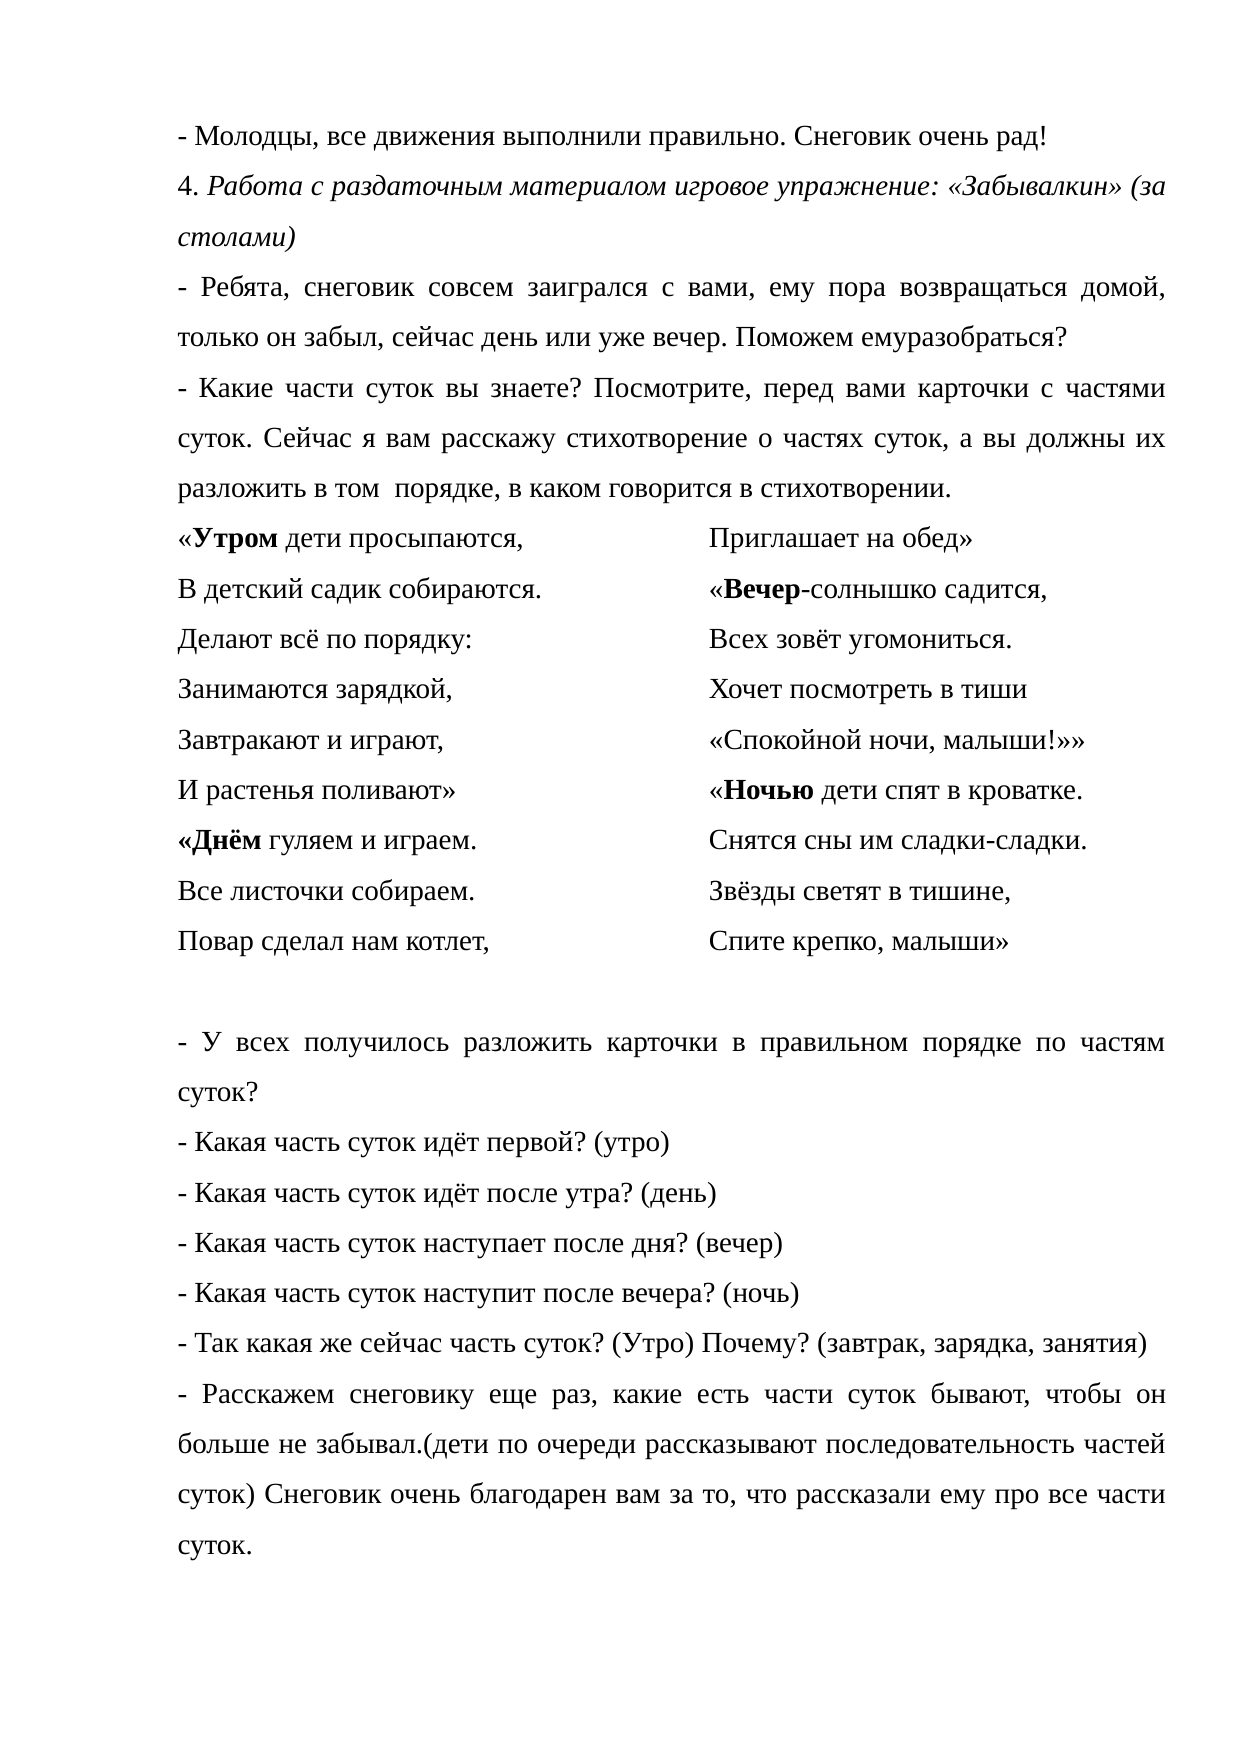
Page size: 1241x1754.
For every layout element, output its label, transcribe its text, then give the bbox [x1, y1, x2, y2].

text 4. Работа с раздаточным материалом игровое упражнение: «Забывалкин» (за столами) [177, 168, 1167, 252]
text Приглашает на обед» [709, 521, 1167, 554]
text - Какая часть суток наступит после вечера? (ночь) [177, 1275, 1167, 1309]
text - Расскажем снеговику еще раз, какие есть части суток бывают, чтобы он больше не забывал.(дети по очереди рассказывают последовательность частей суток) Снеговик очень благодарен вам за то, что рассказали ему про все части суток. [177, 1376, 1167, 1560]
text Завтракают и играют, [177, 722, 635, 755]
text Звёзды светят в тишине, [709, 873, 1167, 906]
text Хочет посмотреть в тиши [709, 672, 1167, 705]
text Делают всё по порядку: [177, 621, 635, 655]
text - Молодцы, все движения выполнили правильно. Снеговик очень рад! [177, 118, 1167, 152]
text И растенья поливают» [177, 772, 635, 806]
text Спите крепко, малыши» [709, 923, 1167, 957]
text «Спокойной ночи, малыши!»» [709, 722, 1167, 755]
text - Какая часть суток идёт после утра? (день) [177, 1175, 1167, 1208]
text - Какие части суток вы знаете? Посмотрите, перед вами карточки с частями суток. Сейчас я вам расскажу стихотворение о частях суток, а вы должны их разложить в том порядке, в каком говорится в стихотворении. [177, 370, 1167, 504]
text Занимаются зарядкой, [177, 672, 635, 705]
text - Ребята, снеговик совсем заигрался с вами, ему пора возвращаться домой, только он забыл, сейчас день или уже вечер. Поможем емуразобраться? [177, 269, 1167, 353]
text «Вечер-солнышко садится, [709, 571, 1167, 604]
text - У всех получилось разложить карточки в правильном порядке по частям суток? [177, 1024, 1167, 1108]
text Всех зовёт угомониться. [709, 621, 1167, 655]
text Повар сделал нам котлет, [177, 923, 635, 957]
text «Днём гуляем и играем. [177, 822, 635, 856]
text - Какая часть суток идёт первой? (утро) [177, 1124, 1167, 1158]
text Снятся сны им сладки-сладки. [709, 822, 1167, 856]
text - Так какая же сейчас часть суток? (Утро) Почему? (завтрак, зарядка, занятия) [177, 1326, 1167, 1359]
text Все листочки собираем. [177, 873, 635, 906]
text В детский садик собираются. [177, 571, 635, 604]
text - Какая часть суток наступает после дня? (вечер) [177, 1225, 1167, 1258]
text «Утром дети просыпаются, [177, 521, 635, 554]
text «Ночью дети спят в кроватке. [709, 772, 1167, 806]
